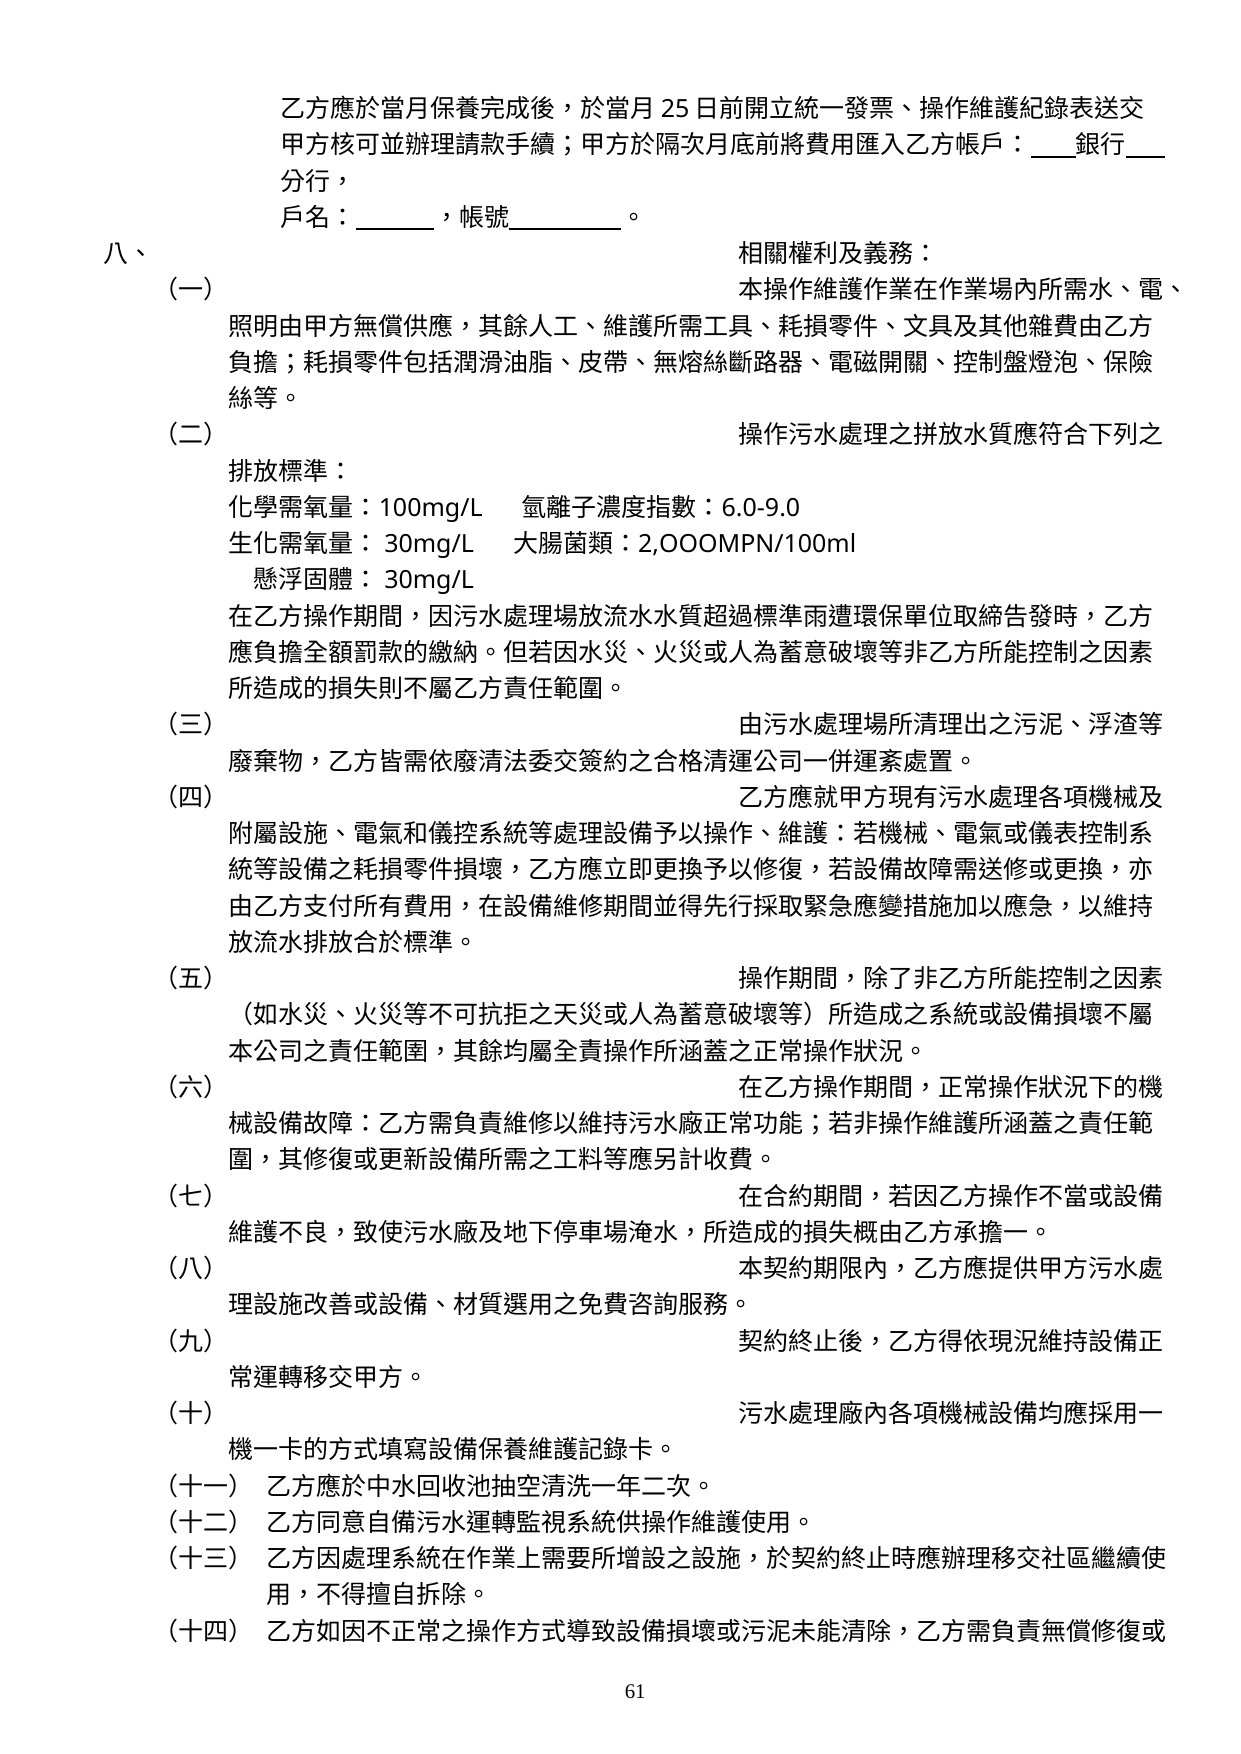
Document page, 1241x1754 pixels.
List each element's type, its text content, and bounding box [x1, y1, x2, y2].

list 乙方應於當月保養完成後，於當月25日前開立統一發票、操作維護紀錄表送交甲方核可並辦理請款手續；甲方於隔次月底前將費用匯入乙方帳戶： 銀行 分行， [281, 89, 1167, 197]
list 在乙方操作期間，正常操作狀況下的機械設備故障：乙方需負責維修以維持污水廠正常功能；若非操作維護所涵蓋之責任範圍，其修復或更新設備所需之工料等應另計收費。 [153, 1067, 1167, 1176]
list 在合約期間，若因乙方操作不當或設備維護不良，致使污水廠及地下停車場淹水，所造成的損失概由乙方承擔一。 [153, 1176, 1167, 1249]
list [153, 1611, 1167, 1647]
list 戶名： ，帳號 。 [281, 197, 1167, 234]
list 契約終止後，乙方得依現況維持設備正常運轉移交甲方。 [153, 1321, 1167, 1394]
list 化學需氧量：100mg/L 氫離子濃度指數：6.0-9.0 [228, 487, 1167, 524]
list 在乙方操作期間，因污水處理場放流水水質超過標準雨遭環保單位取締告發時，乙方應負擔全額罰款的繳納。但若因水災、火災或人為蓄意破壞等非乙方所能控制之因素所造成的損失則不屬乙方責任範圍。 [228, 596, 1167, 705]
list 乙方因處理系統在作業上需要所增設之設施，於契約終止時應辦理移交社區繼續使用，不得擅自拆除。 [153, 1539, 1167, 1611]
list 污水處理廠內各項機械設備均應採用一機一卡的方式填寫設備保養維護記錄卡。 [153, 1394, 1167, 1466]
list 生化需氧量： 30mg/L 大腸菌類：2,OOOMPN/100ml [228, 524, 1167, 560]
list 操作期間，除了非乙方所能控制之因素（如水災、火災等不可抗拒之天災或人為蓄意破壞等）所造成之系統或設備損壞不屬本公司之責任範圉，其餘均屬全責操作所涵蓋之正常操作狀況。 [153, 959, 1167, 1067]
list 相關權利及義務： [103, 234, 1167, 270]
list 乙方同意自備污水運轉監視系統供操作維護使用。 [153, 1502, 1167, 1539]
list 懸浮固體： 30mg/L [228, 560, 1167, 596]
list 本契約期限內，乙方應提供甲方污水處理設施改善或設備、材質選用之免費咨詢服務。 [153, 1249, 1167, 1321]
list 本操作維護作業在作業場內所需水、電、照明由甲方無償供應，其餘人工、維護所需工具、耗損零件、文具及其他雜費由乙方負擔；耗損零件包括潤滑油脂、皮帶、無熔絲斷路器、電磁開關、控制盤燈泡、保險絲等。 [153, 270, 1167, 415]
list 操作污水處理之拼放水質應符合下列之排放標準： [153, 415, 1167, 487]
list 乙方應於中水回收池抽空清洗一年二次。 [153, 1466, 1167, 1502]
list 由污水處理場所清理出之污泥、浮渣等廢棄物，乙方皆需依廢清法委交簽約之合格清運公司一併運紊處置。 [153, 705, 1167, 777]
list 乙方應就甲方現有污水處理各項機械及附屬設施、電氣和儀控系統等處理設備予以操作、維護：若機械、電氣或儀表控制系統等設備之耗損零件損壞，乙方應立即更換予以修復，若設備故障需送修或更換，亦由乙方支付所有費用，在設備維修期間並得先行採取緊急應變措施加以應急，以維持放流水排放合於標準。 [153, 777, 1167, 959]
